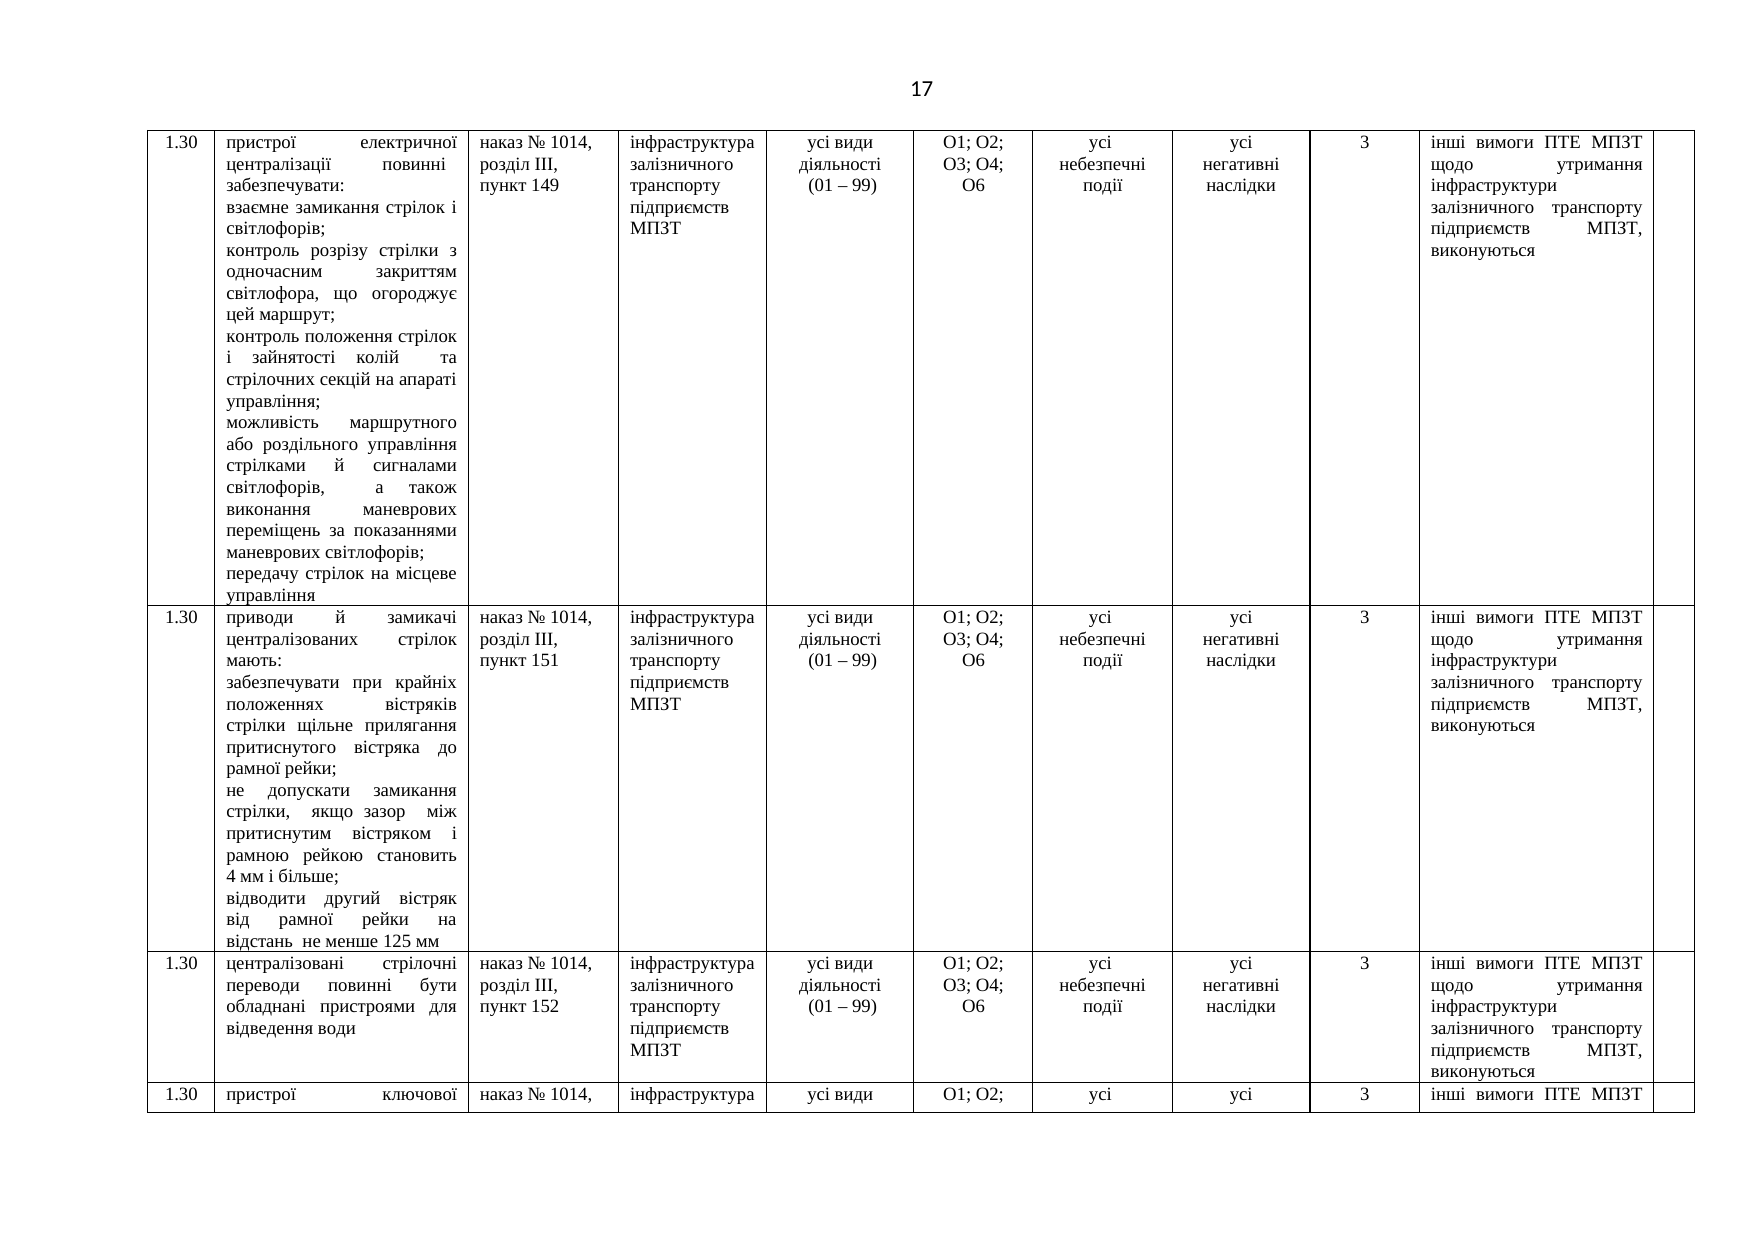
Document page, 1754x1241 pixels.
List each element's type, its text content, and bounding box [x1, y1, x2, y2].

table_cell [1654, 131, 1694, 605]
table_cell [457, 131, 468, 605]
table_cell [1654, 952, 1694, 1082]
table_cell усі негативні наслідки [1173, 606, 1309, 951]
table_cell 1.30 [148, 606, 214, 951]
table_cell інфраструктура залізничного транспорту підприємств МПЗТ [619, 952, 766, 1082]
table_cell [469, 1083, 618, 1112]
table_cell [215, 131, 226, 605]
table_cell [1654, 606, 1694, 951]
table_cell 3 [1311, 1083, 1419, 1112]
table_cell усі види діяльності (01 – 99) [767, 952, 913, 1082]
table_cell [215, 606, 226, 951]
table_cell централізовані стрілочні переводи повинні бути обладнані пристроями для відведення води [215, 952, 468, 1082]
table_cell наказ № 1014, розділ ІІІ, пункт 149 [469, 131, 618, 605]
table_cell О1; О2; О3; О4; О6 [914, 131, 1032, 605]
table_cell інфраструктура залізничного транспорту підприємств МПЗТ [619, 606, 766, 951]
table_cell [1173, 131, 1309, 605]
table_cell наказ № 1014, розділ ІІІ, пункт 152 [469, 952, 618, 1082]
table_cell інші вимоги ПТЕ МПЗТ щодо утримання інфраструктури залізничного транспорту підприємств МПЗТ, виконуються [1420, 606, 1653, 951]
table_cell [1173, 1083, 1309, 1112]
table_cell 1.30 [148, 131, 214, 605]
table_cell [1654, 1083, 1694, 1112]
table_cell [1420, 1083, 1653, 1112]
table_cell пристрої ключової залежності мають забезпечувати взаємне замикання стрілок та сигналів за допомогою контрольних замків [215, 1083, 468, 1112]
table_cell усі види діяльності (01 – 99) [767, 606, 913, 951]
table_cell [1420, 131, 1653, 605]
table_cell наказ № 1014, розділ ІІІ, пункт 151 [469, 606, 618, 951]
table_cell 1.30 [148, 1083, 214, 1112]
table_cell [1033, 1083, 1172, 1112]
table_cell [767, 1083, 913, 1112]
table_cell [767, 131, 913, 605]
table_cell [1033, 131, 1172, 605]
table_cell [619, 1083, 766, 1112]
table_cell усі небезпечні події [1033, 952, 1172, 1082]
table_cell 3 [1311, 952, 1419, 1082]
table_cell О1; О2; О3; О4; О6 [914, 606, 1032, 951]
table_cell інші вимоги ПТЕ МПЗТ щодо утримання інфраструктури залізничного транспорту підприємств МПЗТ, виконуються [1420, 952, 1653, 1082]
table_cell 3 [1311, 606, 1419, 951]
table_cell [619, 131, 766, 605]
table_cell О1; О2; О3; О4; О6 [914, 1083, 1032, 1112]
table_cell 1.30 [148, 952, 214, 1082]
table_cell 3 [1311, 131, 1419, 605]
table_cell О1; О2; О3; О4; О6 [914, 952, 1032, 1082]
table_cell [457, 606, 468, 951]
table_cell усі негативні наслідки [1173, 952, 1309, 1082]
table_cell усі небезпечні події [1033, 606, 1172, 951]
